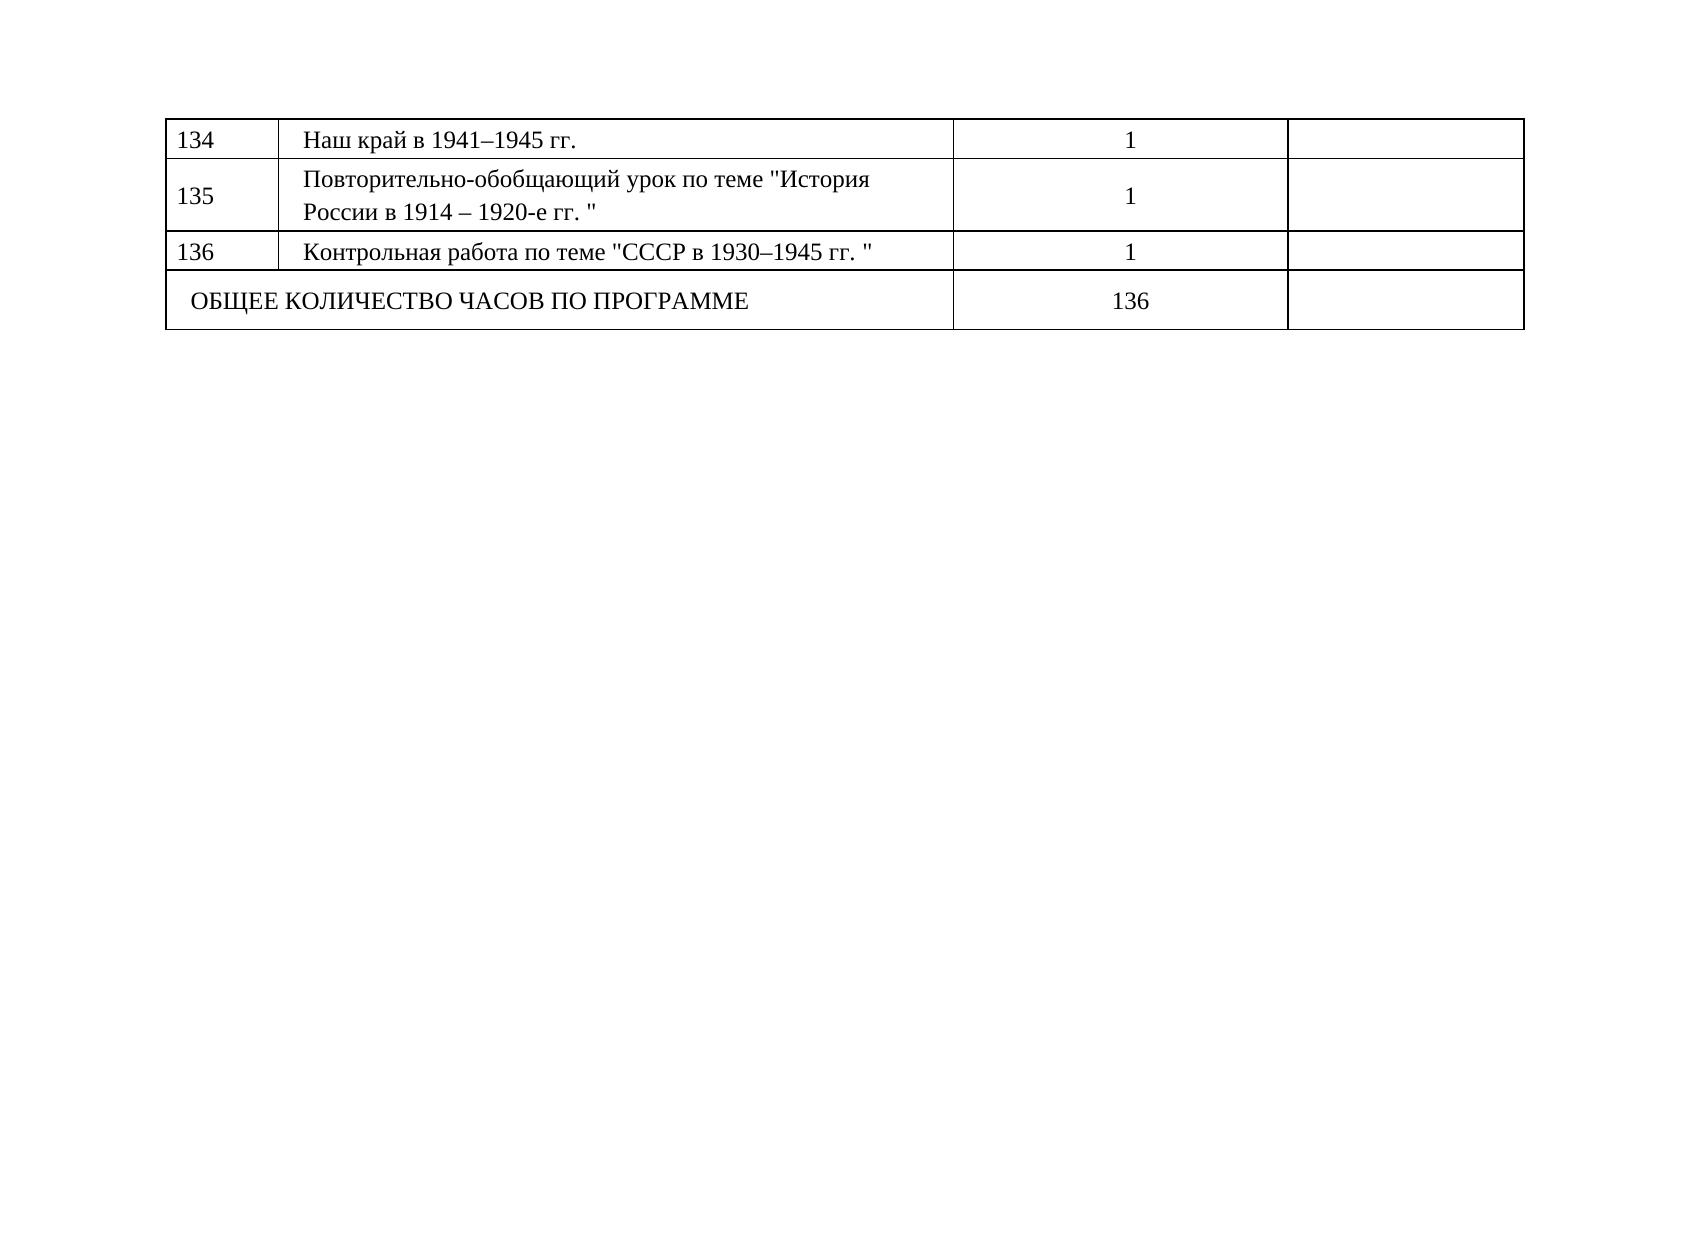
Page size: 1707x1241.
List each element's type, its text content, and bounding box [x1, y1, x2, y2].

table_cell [1289, 159, 1523, 230]
table_cell ОБЩЕЕ КОЛИЧЕСТВО ЧАСОВ ПО ПРОГРАММЕ [167, 271, 953, 329]
table_cell [1289, 232, 1523, 269]
table_cell 1 [954, 232, 1287, 269]
table_cell 135 [167, 159, 278, 230]
table_cell 1 [954, 120, 1287, 157]
table_cell Контрольная работа по теме "СССР в 1930–1945 гг. " [279, 232, 953, 269]
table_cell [279, 120, 953, 157]
table_cell 134 [167, 120, 278, 157]
table_cell [1289, 271, 1523, 329]
table_cell 1 [954, 159, 1287, 230]
table_cell Повторительно-обобщающий урок по теме "История России в 1914 – 1920-е гг. " [279, 159, 953, 230]
table_cell 136 [167, 232, 278, 269]
table_cell [1289, 120, 1523, 157]
table_cell 136 [954, 271, 1287, 329]
